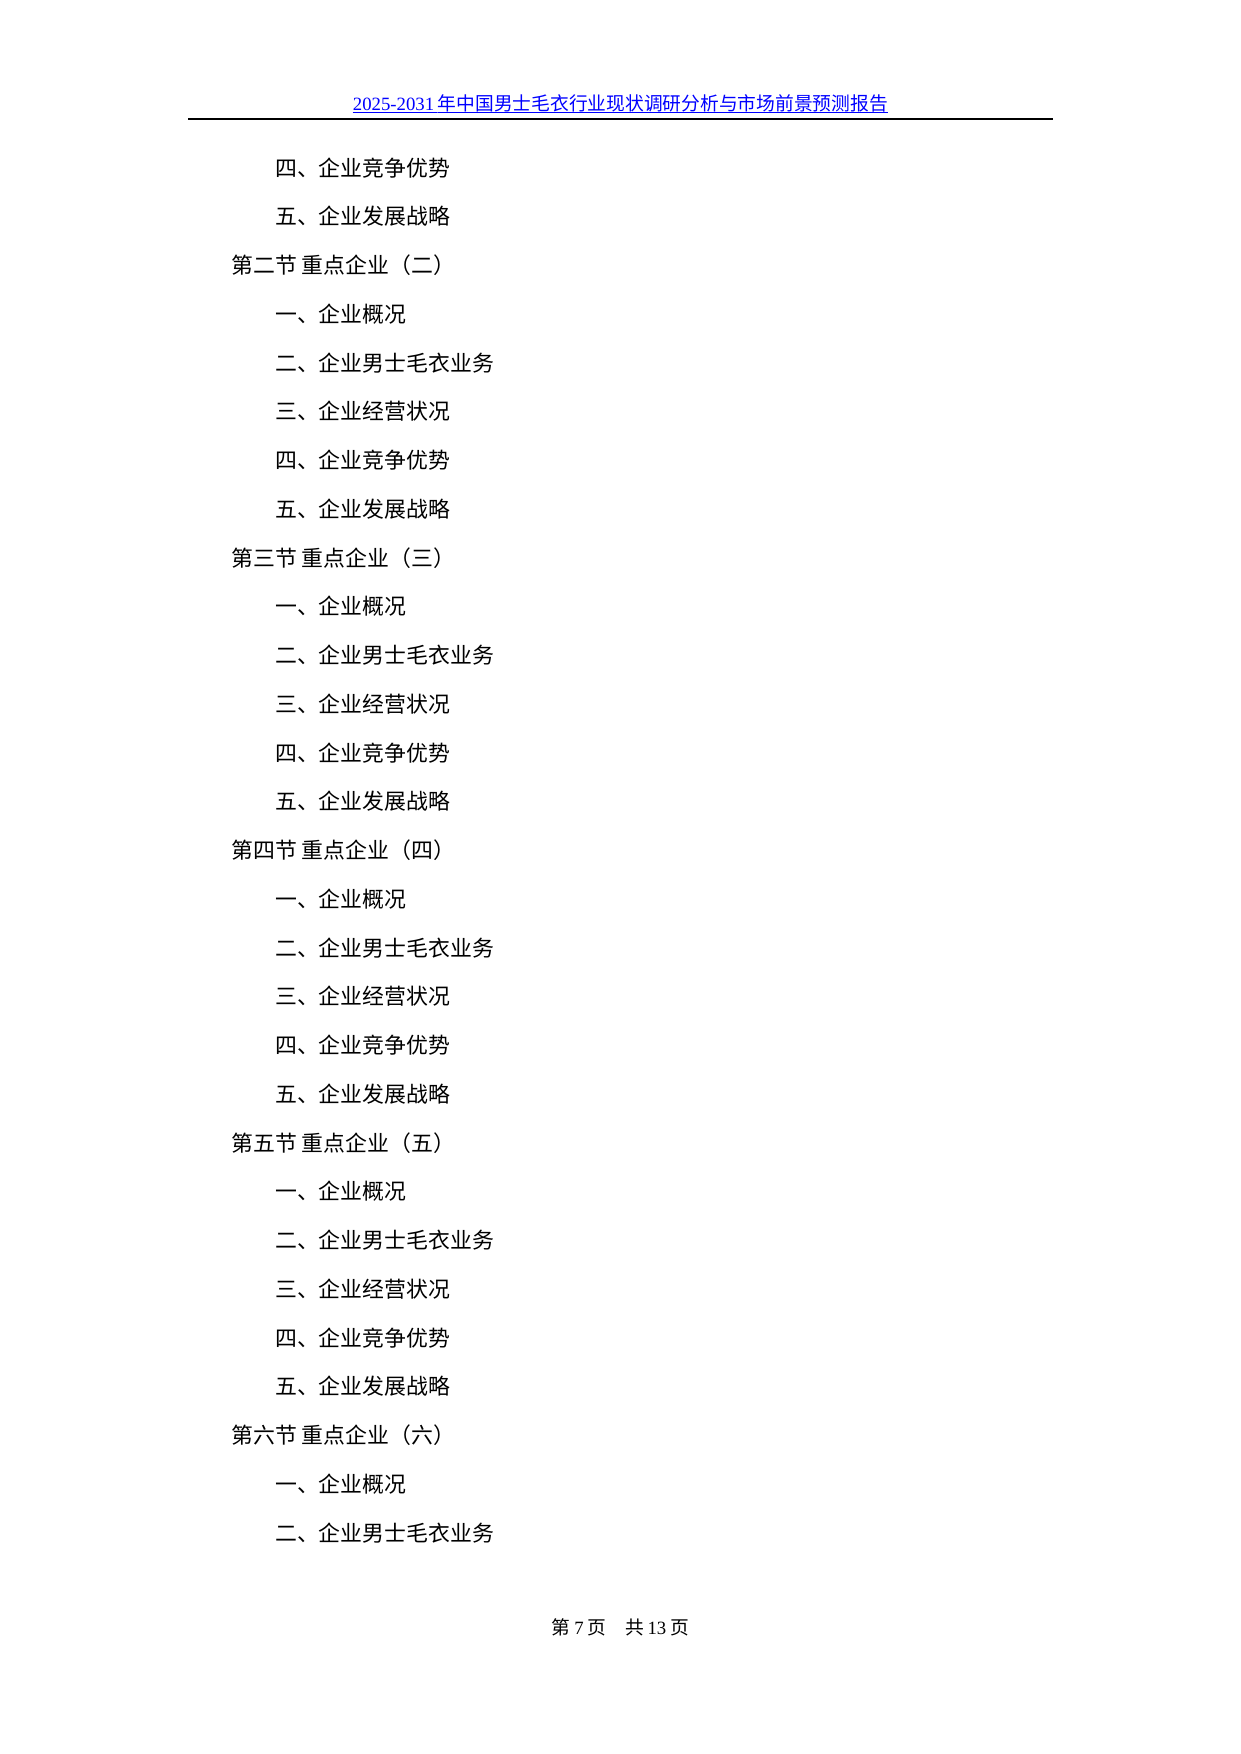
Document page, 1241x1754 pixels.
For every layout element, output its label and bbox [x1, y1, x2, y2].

text [187, 150, 1053, 1548]
